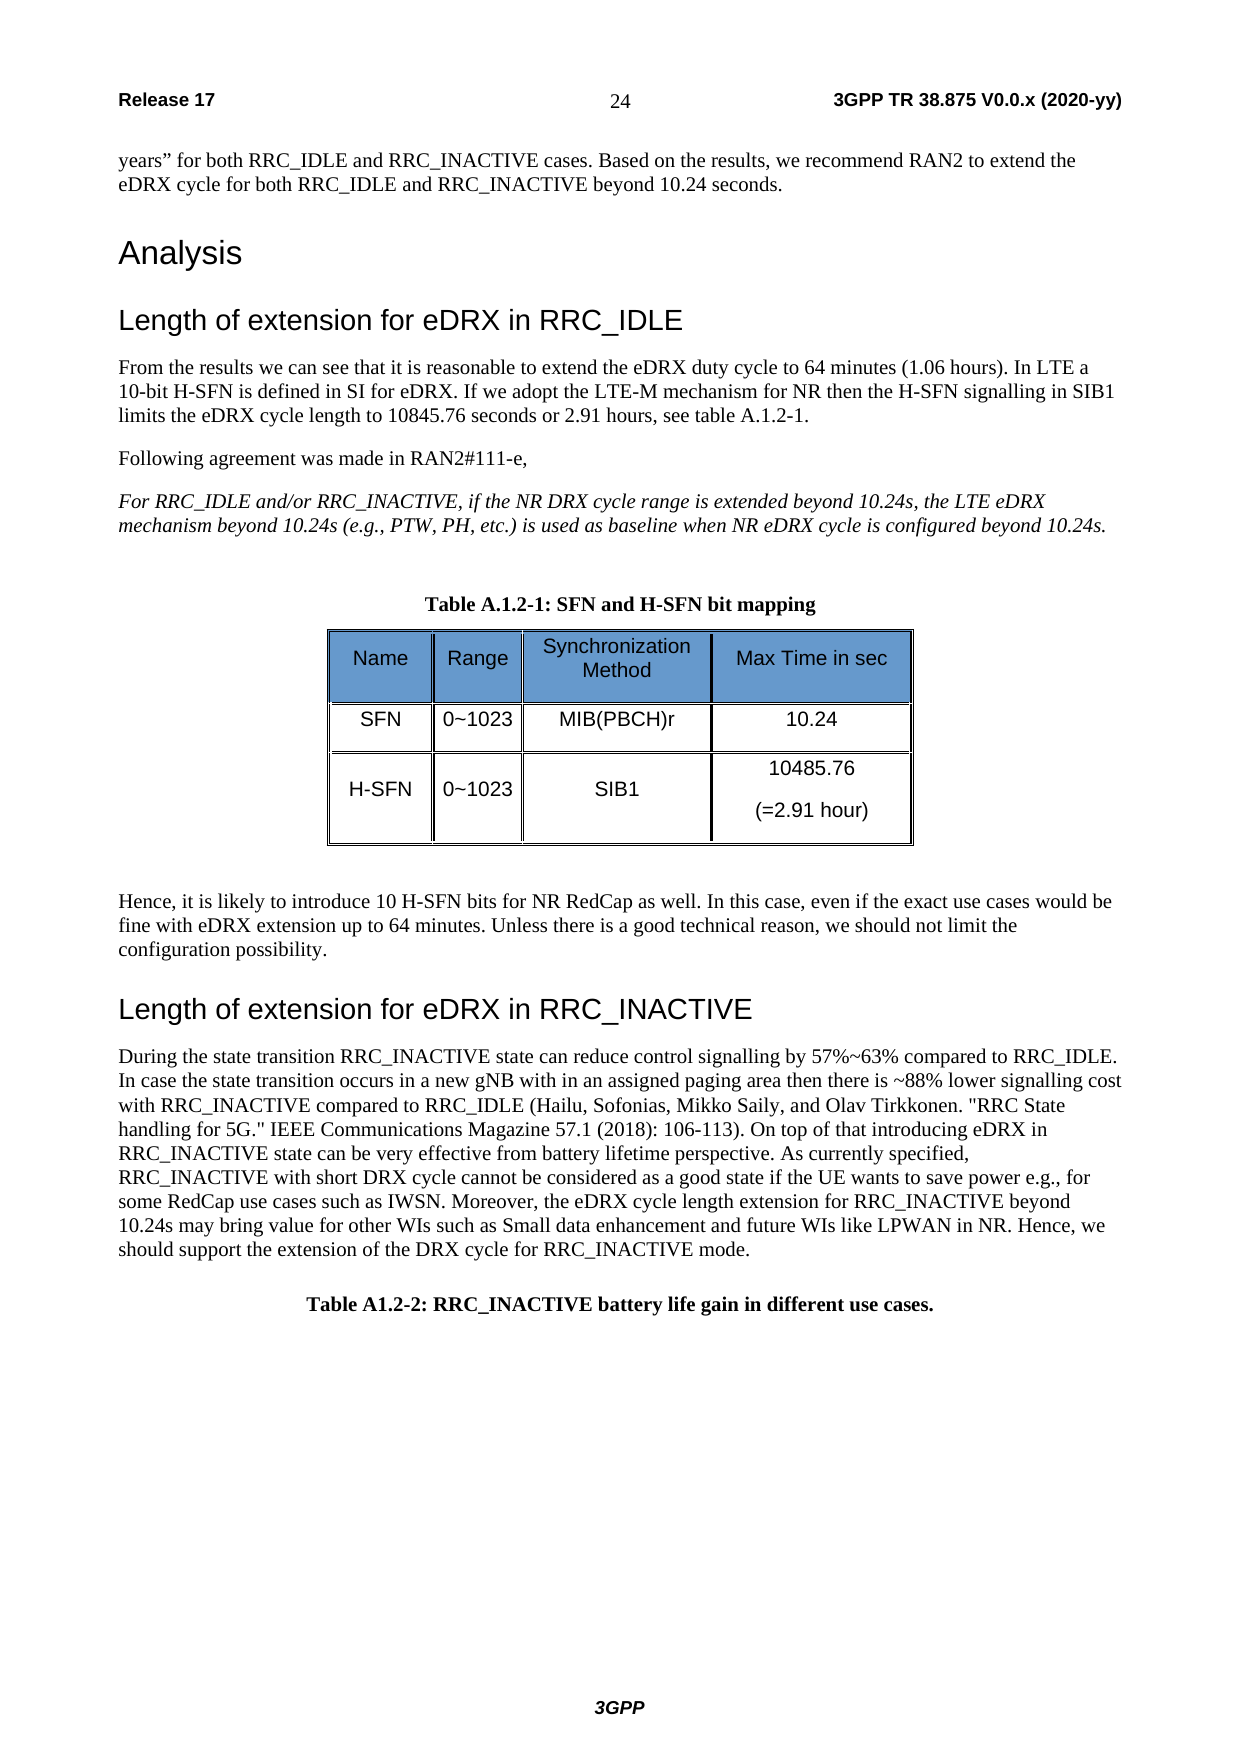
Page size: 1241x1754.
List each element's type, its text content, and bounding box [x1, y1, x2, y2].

table_header Synchronization Method [523, 632, 711, 702]
table_cell 0~1023 [435, 705, 521, 751]
subtitle Analysis [118, 233, 1122, 272]
text Hence, it is likely to introduce 10 H-SFN bits for NR RedCap as well. In this case, even if the exact use cases would be fine with eDRX extension up to 64 minutes. Unless there is a good technical reason, we should not limit the configuration possibility. [118, 889, 1122, 961]
table_cell SFN [328, 702, 433, 751]
text During the state transition RRC_INACTIVE state can reduce control signalling by 57%~63% compared to RRC_IDLE. In case the state transition occurs in a new gNB with in an assigned paging area then there is ~88% lower signalling cost with RRC_INACTIVE compared to RRC_IDLE (Hailu, Sofonias, Mikko Saily, and Olav Tirkkonen. "RRC State handling for 5G." IEEE Communications Magazine 57.1 (2018): 106-113). On top of that introducing eDRX in RRC_INACTIVE state can be very effective from battery lifetime perspective. As currently specified, RRC_INACTIVE with short DRX cycle cannot be considered as a good state if the UE wants to save power e.g., for some RedCap use cases such as IWSN. Moreover, the eDRX cycle length extension for RRC_INACTIVE beyond 10.24s may bring value for other WIs such as Small data enhancement and future WIs like LPWAN in NR. Hence, we should support the extension of the DRX cycle for RRC_INACTIVE mode. [118, 1044, 1122, 1261]
table_cell H-SFN [328, 751, 433, 843]
table_cell SIB1 [523, 754, 711, 843]
table_header Name [328, 630, 433, 702]
text Following agreement was made in RAN2#111-e, [118, 446, 1122, 470]
table_cell MIB(PBCH)r [524, 705, 710, 751]
subtitle Length of extension for eDRX in RRC_IDLE [118, 303, 1122, 336]
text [118, 147, 1122, 196]
table_cell 10485.76 (=2.91 hour) [711, 751, 912, 843]
text From the results we can see that it is reasonable to extend the eDRX duty cycle to 64 minutes (1.06 hours). In LTE a 10-bit H-SFN is defined in SI for eDRX. If we adopt the LTE-M mechanism for NR then the H-SFN signalling in SIB1 limits the eDRX cycle length to 10845.76 seconds or 2.91 hours, see table A.1.2-1. [118, 355, 1122, 427]
text Table A1.2-2: RRC_INACTIVE battery life gain in different use cases. [118, 1292, 1122, 1316]
subtitle Length of extension for eDRX in RRC_INACTIVE [118, 992, 1122, 1026]
table_cell 10.24 [711, 702, 912, 751]
text For RRC_IDLE and/or RRC_INACTIVE, if the NR DRX cycle range is extended beyond 10.24s, the LTE ‎eDRX mechanism beyond 10.24s (e.g., PTW, PH, etc.) is used as baseline when NR eDRX cycle is configured beyond 10.24s. [118, 489, 1122, 537]
table_header Max Time in sec [711, 632, 910, 702]
text Table A.1.2-1: SFN and H-SFN bit mapping [118, 592, 1122, 616]
table_header Range [433, 632, 522, 702]
table_cell 0~1023 [433, 754, 522, 843]
